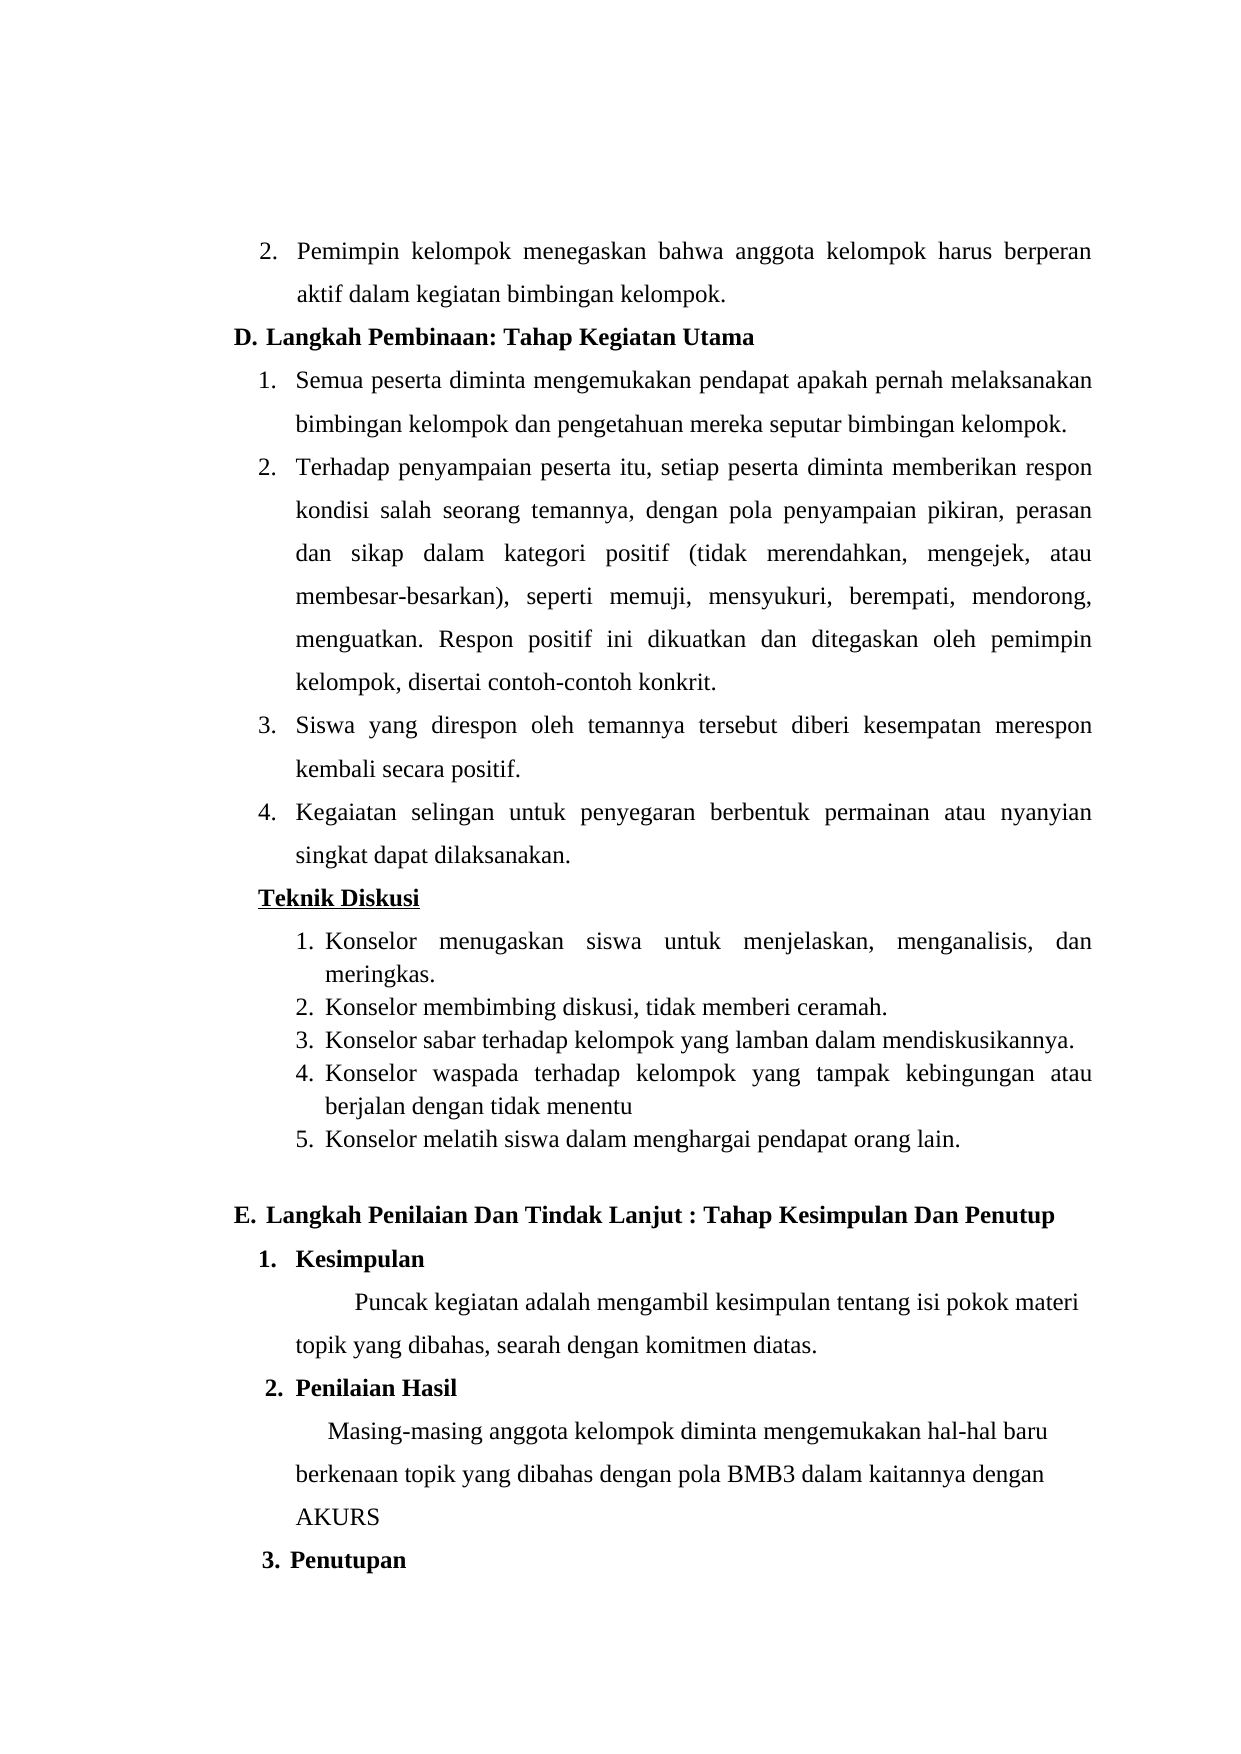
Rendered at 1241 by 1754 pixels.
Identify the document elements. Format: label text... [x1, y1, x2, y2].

list Langkah Pembinaan: Tahap Kegiatan Utama [233, 322, 1092, 351]
list Kesimpulan [258, 1244, 1092, 1272]
list Semua peserta diminta mengemukakan pendapat apakah pernah melaksanakan bimbingan kelompok dan pengetahuan mereka seputar bimbingan kelompok. [258, 366, 1092, 437]
list Siswa yang direspon oleh temannya tersebut diberi kesempatan merespon kembali secara positif. [258, 711, 1092, 782]
list Konselor sabar terhadap kelompok yang lamban dalam mendiskusikannya. [295, 1025, 1092, 1054]
list Konselor membimbing diskusi, tidak memberi ceramah. [295, 992, 1092, 1021]
list Langkah Penilaian Dan Tindak Lanjut : Tahap Kesimpulan Dan Penutup [233, 1201, 1092, 1229]
list Konselor menugaskan siswa untuk menjelaskan, menganalisis, dan meringkas. [295, 926, 1092, 988]
text Puncak kegiatan adalah mengambil kesimpulan tentang isi pokok materi topik yang dibahas, searah dengan komitmen diatas. [295, 1287, 1092, 1359]
list Masing-masing anggota kelompok diminta mengemukakan hal-hal baru berkenaan topik yang dibahas dengan pola BMB3 dalam kaitannya dengan AKURS [295, 1416, 1092, 1531]
list Pemimpin kelompok menegaskan bahwa anggota kelompok harus berperan aktif dalam kegiatan bimbingan kelompok. [259, 236, 1092, 308]
list Konselor waspada terhadap kelompok yang tampak kebingungan atau berjalan dengan tidak menentu [295, 1058, 1092, 1120]
list Kegaiatan selingan untuk penyegaran berbentuk permainan atau nyanyian singkat dapat dilaksanakan. [258, 797, 1092, 869]
list Penilaian Hasil [264, 1373, 1092, 1402]
text Teknik Diskusi [258, 883, 1092, 912]
list Terhadap penyampaian peserta itu, setiap peserta diminta memberikan respon kondisi salah seorang temannya, dengan pola penyampaian pikiran, perasan dan sikap dalam kategori positif (tidak merendahkan, mengejek, atau membesar-besarkan), seperti memuji, mensyukuri, berempati, mendorong, menguatkan. Respon positif ini dikuatkan dan ditegaskan oleh pemimpin kelompok, disertai contoh-contoh konkrit. [258, 452, 1092, 696]
list Penutupan [262, 1546, 1092, 1574]
list Konselor melatih siswa dalam menghargai pendapat orang lain. [295, 1124, 1092, 1153]
